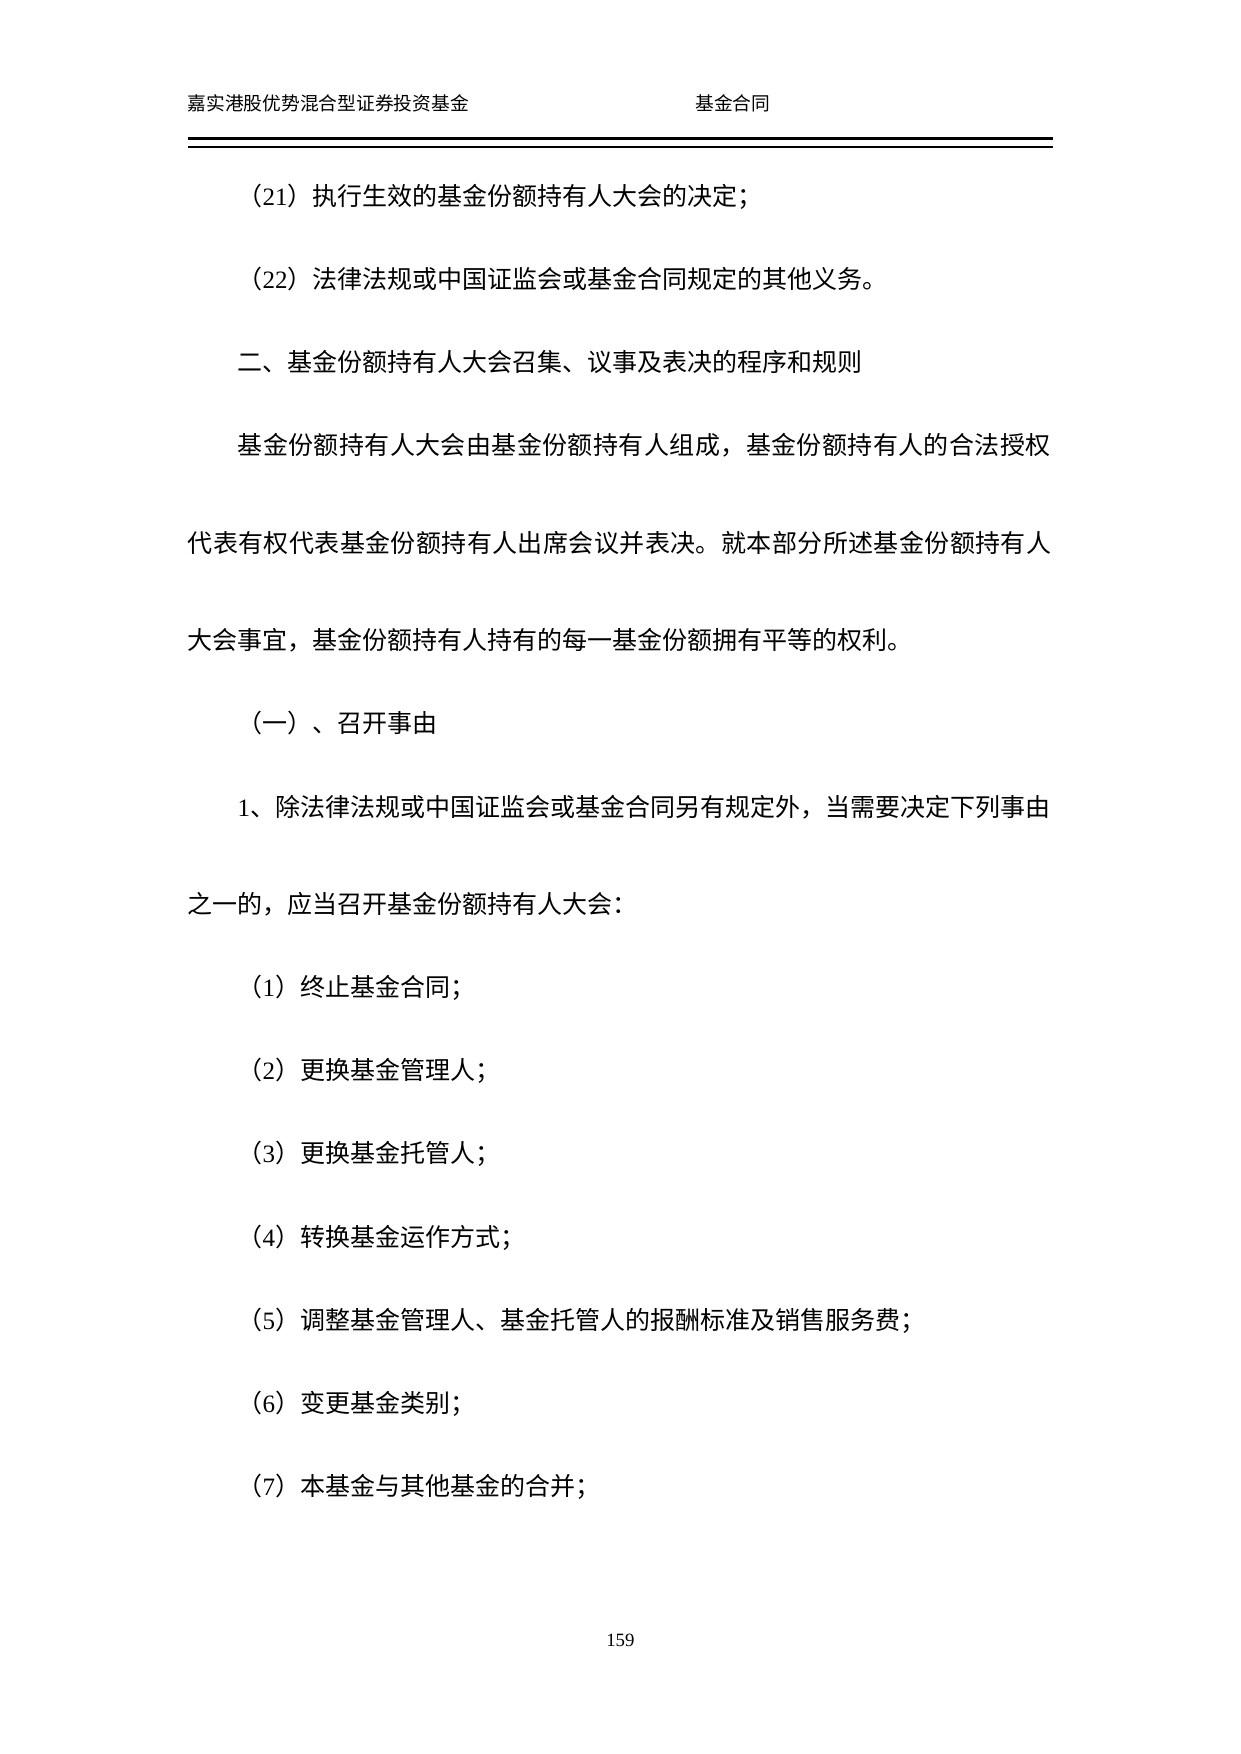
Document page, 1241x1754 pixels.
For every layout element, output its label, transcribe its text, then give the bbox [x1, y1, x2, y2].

text 基金份额持有人大会由基金份额持有人组成，基金份额持有人的合法授权代表有权代表基金份额持有人出席会议并表决。就本部分所述基金份额持有人大会事宜，基金份额持有人持有的每一基金份额拥有平等的权利。 [187, 411, 1053, 671]
text （1）终止基金合同； [187, 953, 1053, 1018]
text （一）、召开事由 [187, 689, 1053, 754]
text （6）变更基金类别； [187, 1369, 1053, 1434]
text 1、除法律法规或中国证监会或基金合同另有规定外，当需要决定下列事由之一的，应当召开基金份额持有人大会： [187, 773, 1053, 935]
text （22）法律法规或中国证监会或基金合同规定的其他义务。 [187, 245, 1053, 310]
text （7）本基金与其他基金的合并； [187, 1452, 1053, 1517]
text （4）转换基金运作方式； [187, 1203, 1053, 1268]
text （3）更换基金托管人； [187, 1119, 1053, 1184]
text 二、基金份额持有人大会召集、议事及表决的程序和规则 [187, 328, 1053, 393]
text （2）更换基金管理人； [187, 1036, 1053, 1101]
text （21）执行生效的基金份额持有人大会的决定； [187, 162, 1053, 227]
text （5）调整基金管理人、基金托管人的报酬标准及销售服务费； [187, 1286, 1053, 1351]
